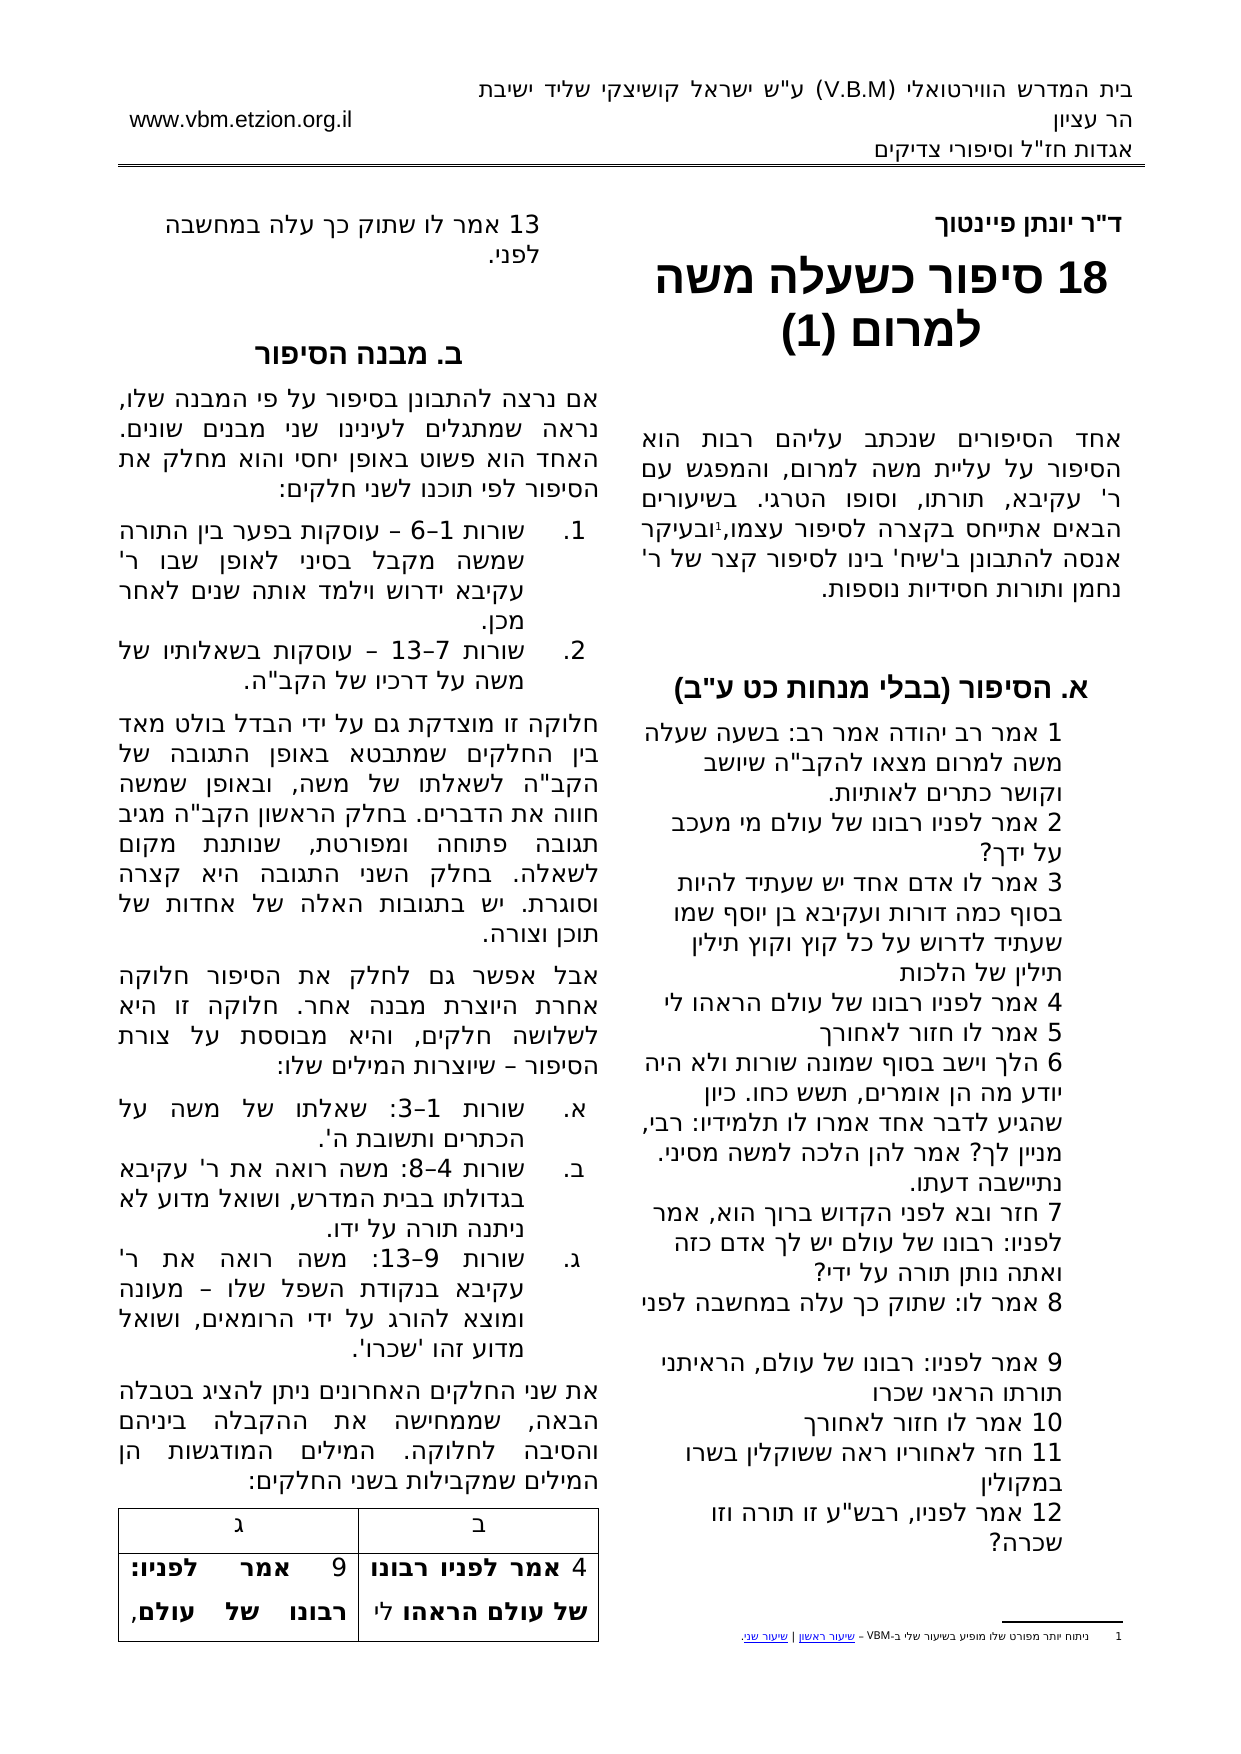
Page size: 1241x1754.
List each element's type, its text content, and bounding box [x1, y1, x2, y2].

subtitle א. הסיפור (בבלי מנחות כט ע"ב) [641, 671, 1122, 705]
list שורות 9–13: משה רואה את ר' עקיבא בנקודת השפל שלו – מעונה ומוצא להורג על ידי הרומאים, ושואל מדוע זהו 'שכרו'. [118, 1243, 562, 1363]
text אם נרצה להתבונן בסיפור על פי המבנה שלו, נראה שמתגלים לעינינו שני מבנים שונים. האחד הוא פשוט באופן יחסי והוא מחלק את הסיפור לפי תוכנו לשני חלקים: [118, 383, 599, 503]
list שורות 1–6 – עוסקות בפער בין התורה שמשה מקבל בסיני לאופן שבו ר' עקיבא ידרוש וילמד אותה שנים לאחר מכן. [118, 516, 562, 636]
list שורות 4–8: משה רואה את ר' עקיבא בגדולתו בבית המדרש, ושואל מדוע לא ניתנה תורה על ידו. [118, 1153, 562, 1243]
text את שני החלקים האחרונים ניתן להציג בטבלה הבאה, שממחישה את ההקבלה ביניהם והסיבה לחלוקה. המילים המודגשות הן המילים שמקבילות בשני החלקים: [118, 1376, 599, 1496]
text אבל אפשר גם לחלק את הסיפור חלוקה אחרת היוצרת מבנה אחר. חלוקה זו היא לשלושה חלקים, והיא מבוססת על צורת הסיפור – שיוצרות המילים שלו: [118, 961, 599, 1081]
subtitle 18 סיפור כשעלה משה למרום (1) [641, 251, 1122, 356]
text ד"ר יונתן פיינטוך [641, 209, 1122, 238]
text 1 אמר רב יהודה אמר רב: בשעה שעלה משה למרום מצאו להקב"ה שיושב וקושר כתרים לאותיות. 2 אמר לפניו רבונו של עולם מי מעכב על ידך? 3 אמר לו אדם אחד יש שעתיד להיות בסוף כמה דורות ועקיבא בן יוסף שמו שעתיד לדרוש על כל קוץ וקוץ תילין תילין של הלכות 4 אמר לפניו רבונו של עולם הראהו לי 5 אמר לו חזור לאחורך 6 הלך וישב בסוף שמונה שורות ולא היה יודע מה הן אומרים, תשש כחו. כיון שהגיע לדבר אחד אמרו לו תלמידיו: רבי, מניין לך? אמר להן הלכה למשה מסיני. נתיישבה דעתו. 7 חזר ובא לפני הקדוש ברוך הוא, אמר לפניו: רבונו של עולם יש לך אדם כזה ואתה נותן תורה על ידי? 8 אמר לו: שתוק כך עלה במחשבה לפני 9 אמר לפניו: רבונו של עולם, הראיתני תורתו הראני שכרו 10 אמר לו חזור לאחורך 11 חזר לאחוריו ראה ששוקלין בשרו במקולין 12 אמר לפניו, רבש"ע זו תורה וזו שכרה? 13 אמר לו שתוק כך עלה במחשבה לפני. [641, 717, 1063, 1557]
text אחד הסיפורים שנכתב עליהם רבות הוא הסיפור על עליית משה למרום, והמפגש עם ר' עקיבא, תורתו, וסופו הטרגי. בשיעורים הבאים אתייחס בקצרה לסיפור עצמו,ובעיקר אנסה להתבונן ב'שיח' בינו לסיפור קצר של ר' נחמן ותורות חסידיות נוספות. [641, 424, 1122, 604]
subtitle ב. מבנה הסיפור [118, 337, 599, 371]
list שורות 7–13 – עוסקות בשאלותיו של משה על דרכיו של הקב"ה. [118, 636, 562, 696]
table_header ג [119, 1509, 358, 1552]
text חלוקה זו מוצדקת גם על ידי הבדל בולט מאד בין החלקים שמתבטא באופן התגובה של הקב"ה לשאלתו של משה, ובאופן שמשה חווה את הדברים. בחלק הראשון הקב"ה מגיב תגובה פתוחה ומפורטת, שנותנת מקום לשאלה. בחלק השני התגובה היא קצרה וסוגרת. יש בתגובות האלה של אחדות של תוכן וצורה. [118, 708, 599, 948]
table_header ב [359, 1509, 598, 1552]
list שורות 1–3: שאלתו של משה על הכתרים ותשובת ה'. [118, 1093, 562, 1153]
